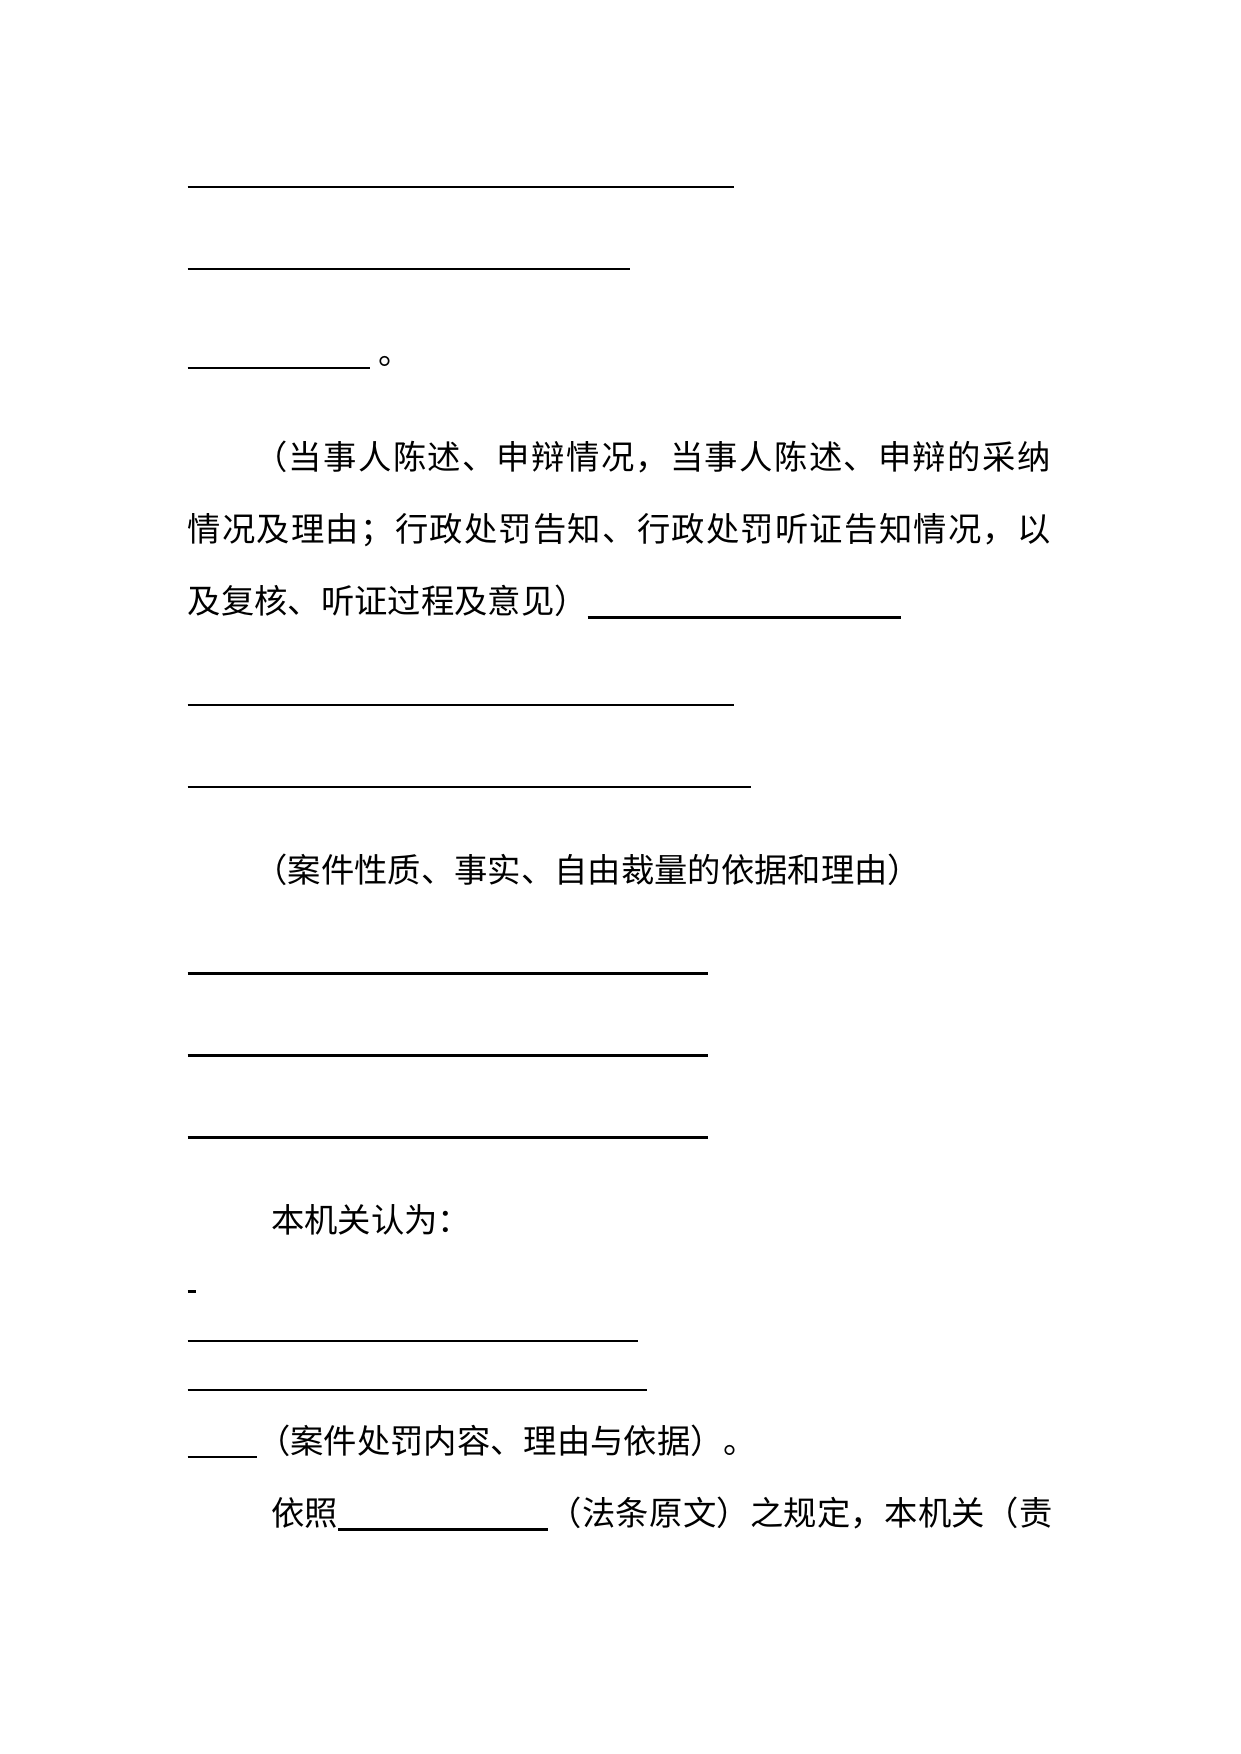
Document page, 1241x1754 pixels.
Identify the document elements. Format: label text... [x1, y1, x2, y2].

text 本机关认为： [187, 1194, 1053, 1242]
text 。 [187, 326, 1053, 374]
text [187, 1487, 1053, 1535]
text （案件性质、事实、自由裁量的依据和理由） [187, 844, 1053, 892]
text （当事人陈述、申辩情况，当事人陈述、申辩的采纳情况及理由；行政处罚告知、行政处罚听证告知情况，以及复核、听证过程及意见） [187, 431, 1053, 623]
text （案件处罚内容、理由与依据）。 [187, 1414, 1053, 1463]
